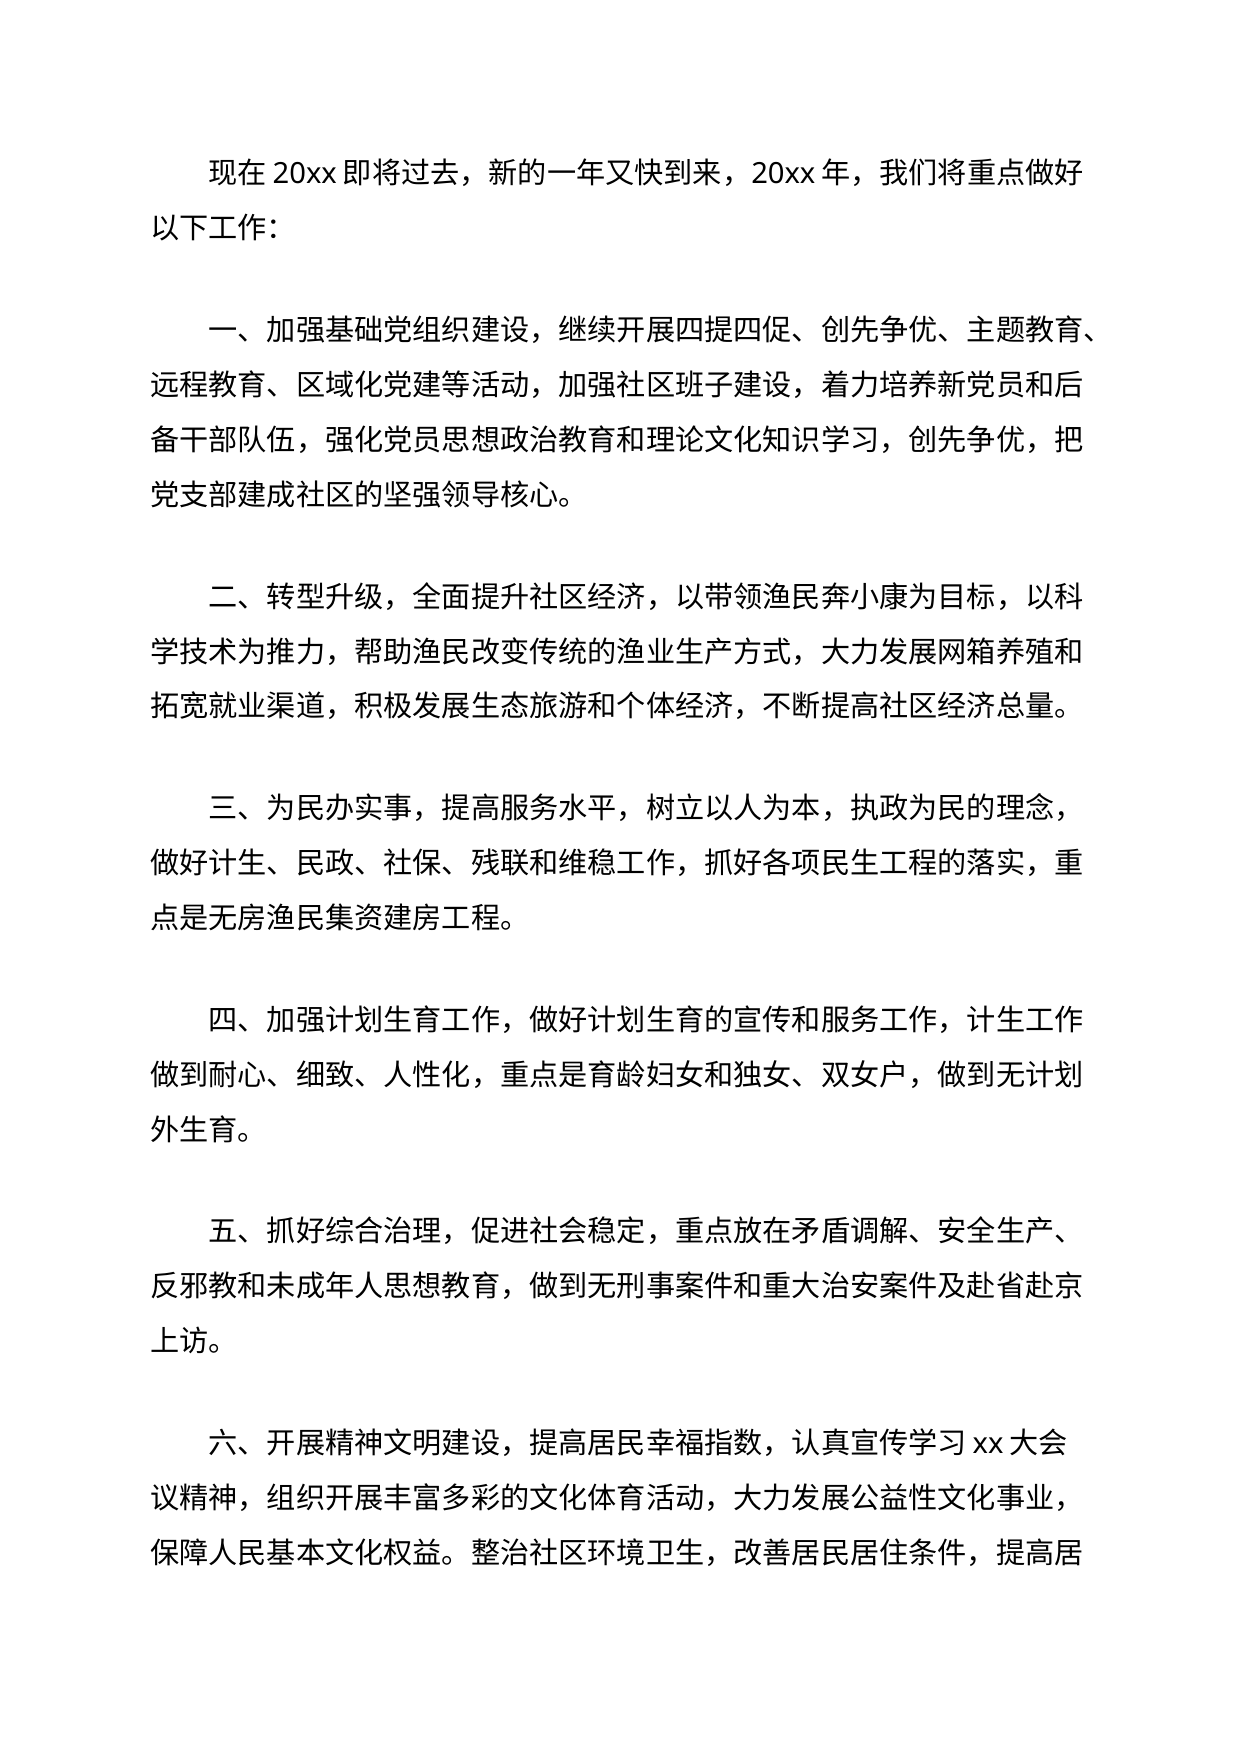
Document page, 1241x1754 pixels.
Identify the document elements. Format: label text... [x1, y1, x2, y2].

text 三、为民办实事，提高服务水平，树立以人为本，执政为民的理念，做好计生、民政、社保、残联和维稳工作，抓好各项民生工程的落实，重点是无房渔民集资建房工程。 [150, 785, 1090, 937]
text 一、加强基础党组织建设，继续开展四提四促、创先争优、主题教育、远程教育、区域化党建等活动，加强社区班子建设，着力培养新党员和后备干部队伍，强化党员思想政治教育和理论文化知识学习，创先争优，把党支部建成社区的坚强领导核心。 [150, 307, 1090, 514]
text 现在20xx即将过去，新的一年又快到来，20xx年，我们将重点做好以下工作： [150, 150, 1090, 247]
text 五、抓好综合治理，促进社会稳定，重点放在矛盾调解、安全生产、反邪教和未成年人思想教育，做到无刑事案件和重大治安案件及赴省赴京上访。 [150, 1208, 1090, 1360]
text 二、转型升级，全面提升社区经济，以带领渔民奔小康为目标，以科学技术为推力，帮助渔民改变传统的渔业生产方式，大力发展网箱养殖和拓宽就业渠道，积极发展生态旅游和个体经济，不断提高社区经济总量。 [150, 573, 1090, 725]
text 四、加强计划生育工作，做好计划生育的宣传和服务工作，计生工作做到耐心、细致、人性化，重点是育龄妇女和独女、双女户，做到无计划外生育。 [150, 996, 1090, 1148]
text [150, 1419, 1090, 1572]
